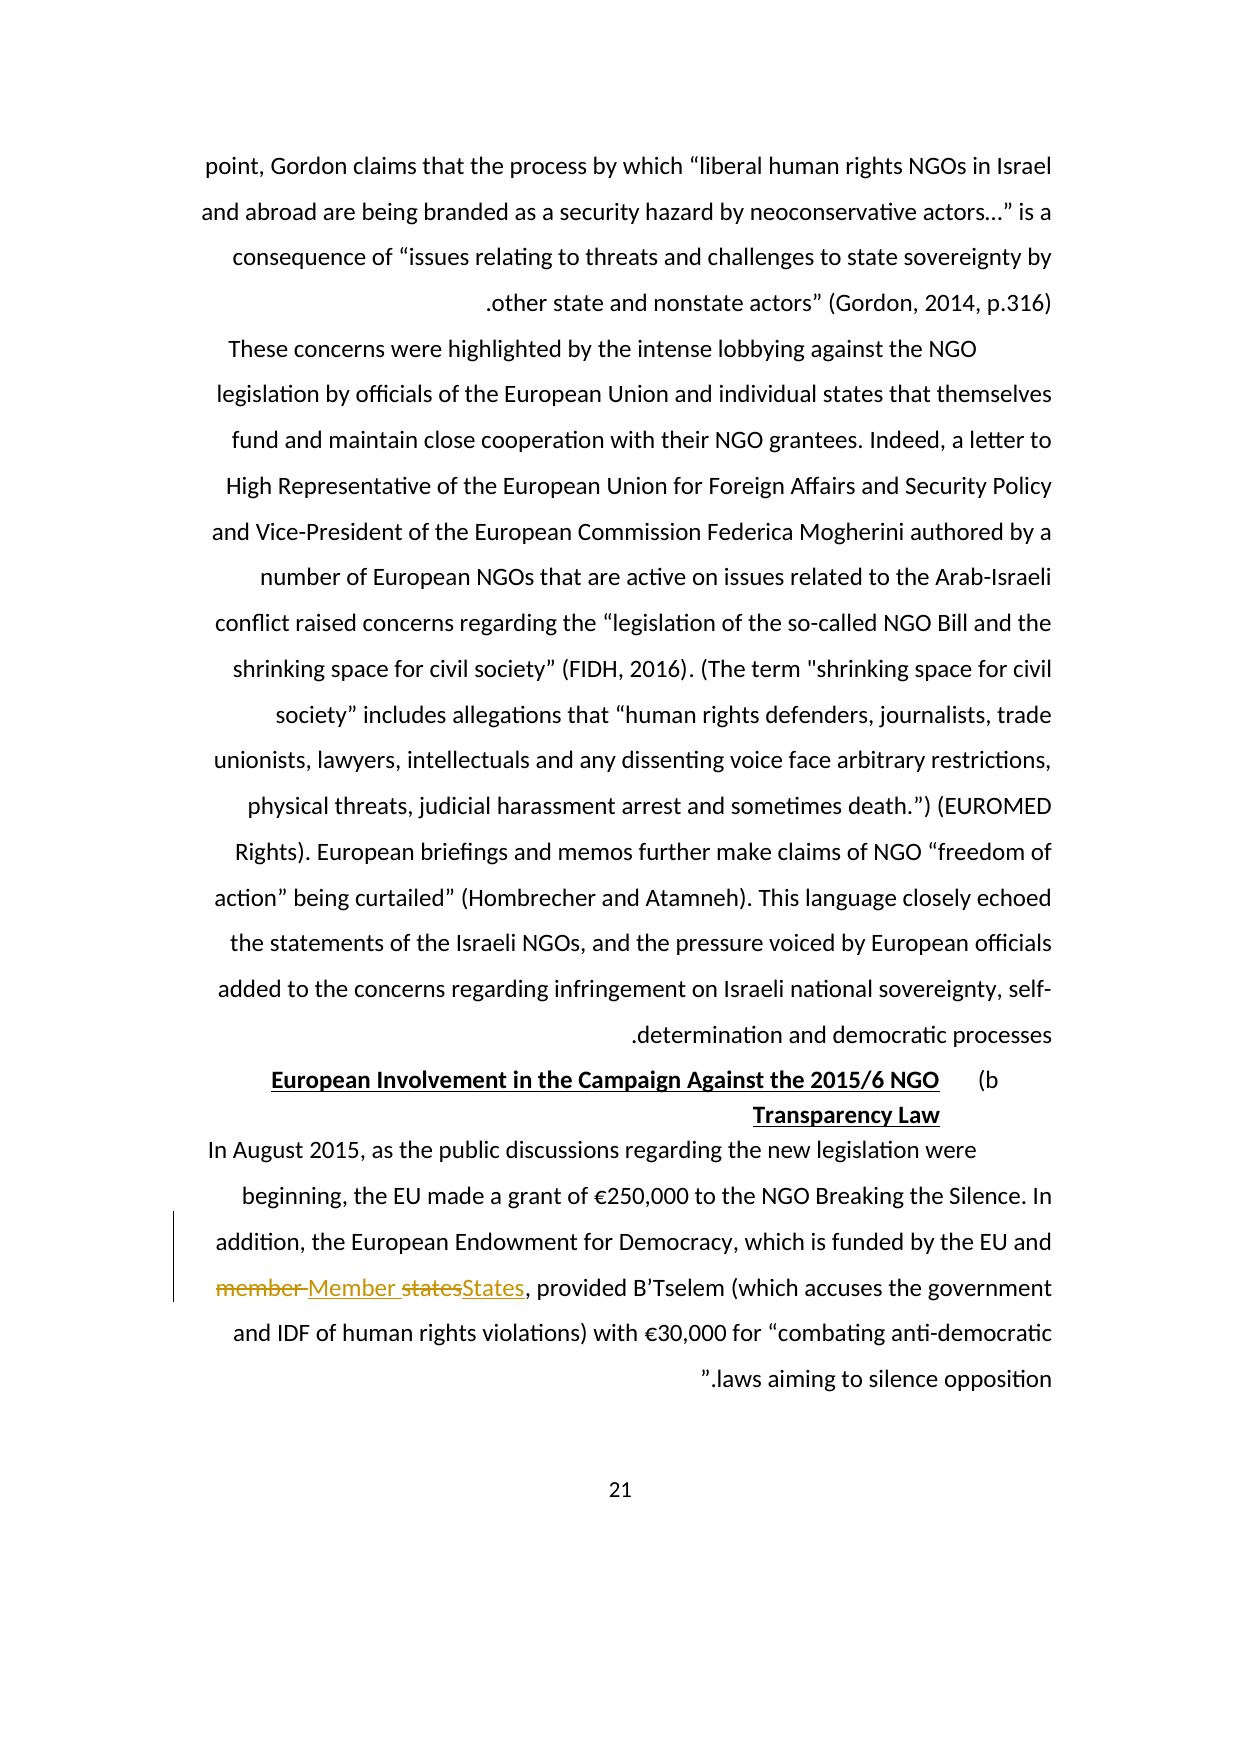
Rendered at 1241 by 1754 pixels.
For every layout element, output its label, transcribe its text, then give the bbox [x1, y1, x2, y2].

text In August 2015, as the public discussions regarding the new legislation were beginning, the EU made a grant of €250,000 to the NGO Breaking the Silence. In addition, the European Endowment for Democracy, which is funded by the EU and , provided B’Tselem (which accuses the government and IDF of human rights violations) with €30,000 for “combating anti-democratic laws aiming to silence opposition.” [187, 1134, 1053, 1394]
list European Involvement in the Campaign Against the 2015/6 NGO Transparency Law [187, 1064, 978, 1130]
text These concerns were highlighted by the intense lobbying against the NGO legislation by officials of the European Union and individual states that themselves fund and maintain close cooperation with their NGO grantees. Indeed, a letter to High Representative of the European Union for Foreign Affairs and Security Policy and Vice-President of the European Commission Federica Mogherini authored by a number of European NGOs that are active on issues related to the Arab-Israeli conflict raised concerns regarding the “legislation of the so-called NGO Bill and the shrinking space for civil society” (FIDH, 2016). (The term "shrinking space for civil society” includes allegations that “human rights defenders, journalists, trade unionists, lawyers, intellectuals and any dissenting voice face arbitrary restrictions, physical threats, judicial harassment arrest and sometimes death.”) (EUROMED Rights). European briefings and memos further make claims of NGO “freedom of action” being curtailed” (Hombrecher and Atamneh). This language closely echoed the statements of the Israeli NGOs, and the pressure voiced by European officials added to the concerns regarding infringement on Israeli national sovereignty, self-determination and democratic processes. [187, 333, 1053, 1049]
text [187, 150, 1053, 318]
